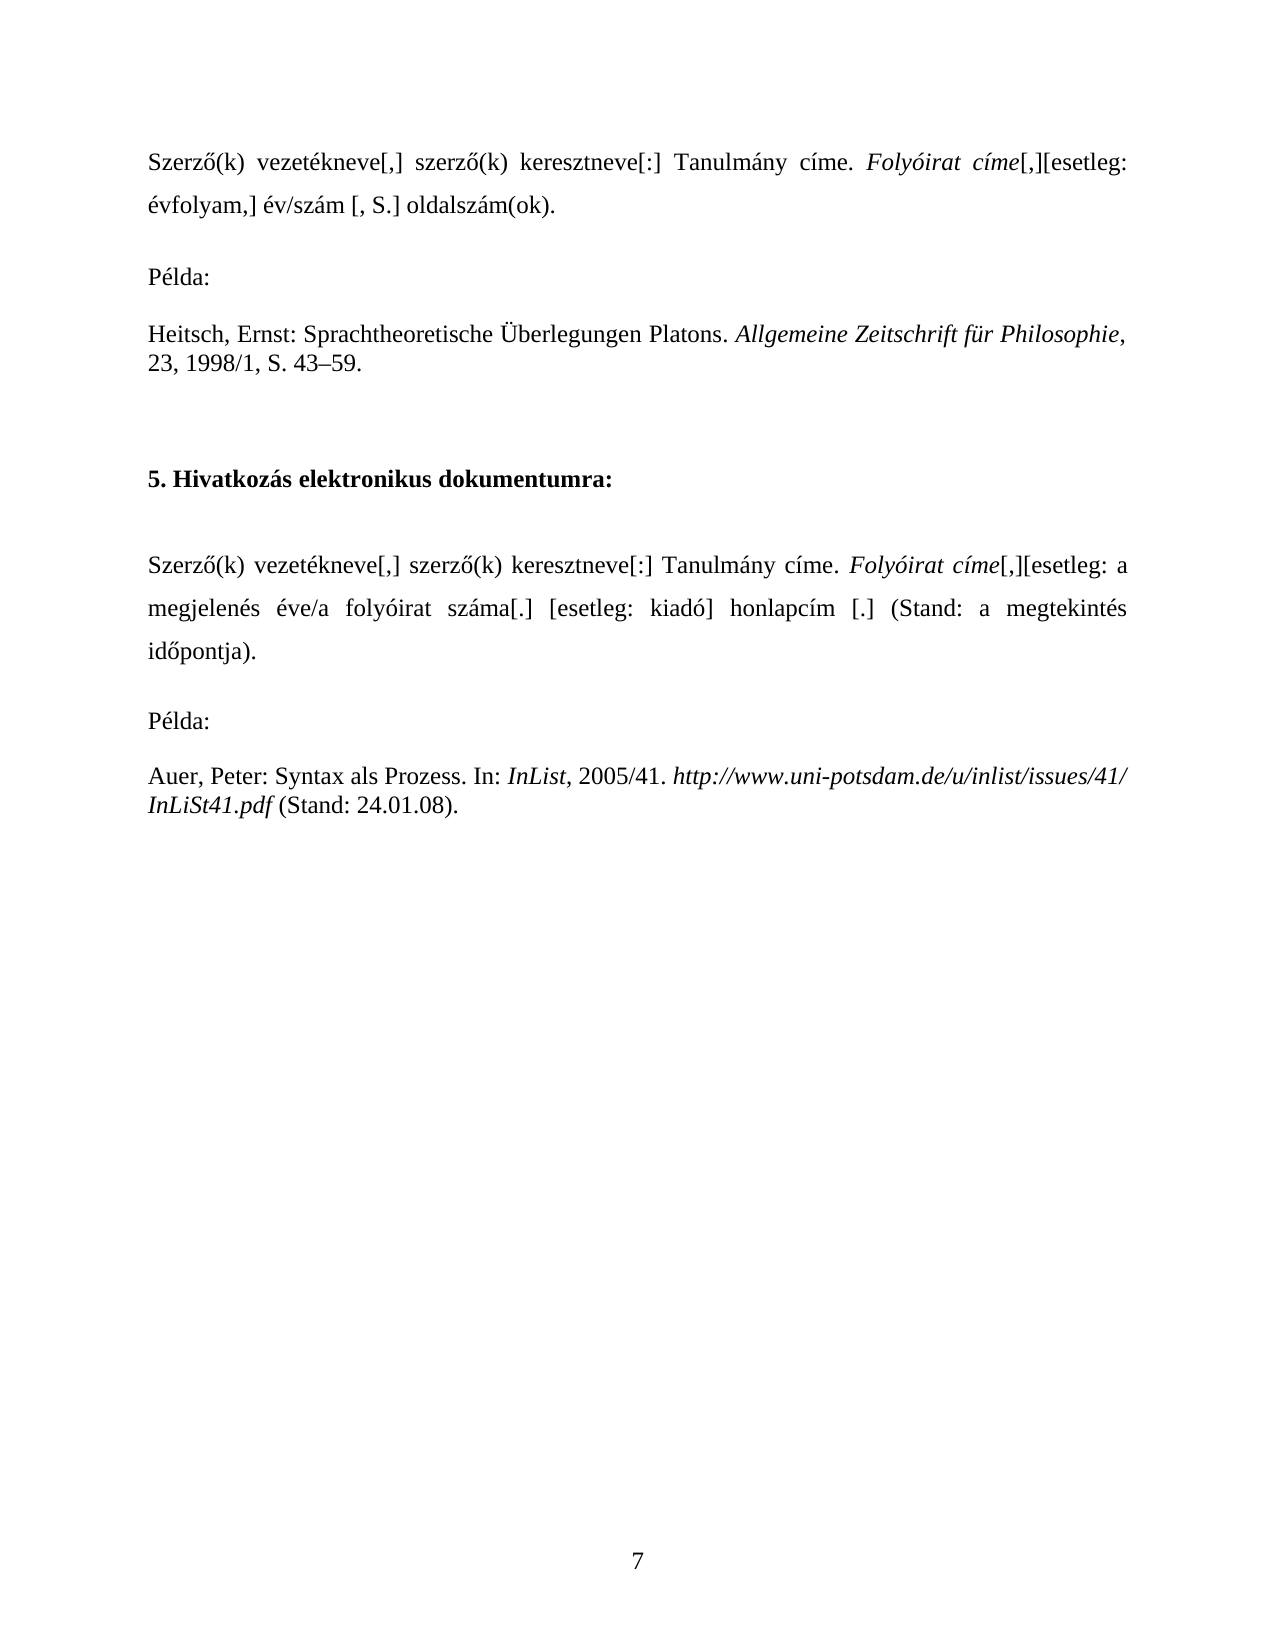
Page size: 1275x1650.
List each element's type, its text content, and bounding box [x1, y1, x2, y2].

text Példa: [148, 706, 1139, 735]
text Auer, Peter: Syntax als Prozess. In: InList, 2005/41. http://www.uni-potsdam.de/u/inlist/issues/41/ InLiSt41.pdf (Stand: 24.01.08). [148, 761, 1129, 819]
text Szerző(k) vezetékneve[,] szerző(k) keresztneve[:] Tanulmány címe. Folyóirat címe[,][esetleg: évfolyam,] év/szám [, S.] oldalszám(ok). [148, 147, 1128, 219]
text Példa: [148, 262, 1139, 291]
text Heitsch, Ernst: Sprachtheoretische Überlegungen Platons. Allgemeine Zeitschrift für Philosophie, 23, 1998/1, S. 43–59. [148, 319, 1139, 377]
text Szerző(k) vezetékneve[,] szerző(k) keresztneve[:] Tanulmány címe. Folyóirat címe[,][esetleg: a megjelenés éve/a folyóirat száma[.] [esetleg: kiadó] honlapcím [.] (Stand: a megtekintés időpontja). [148, 550, 1128, 665]
subtitle Hivatkozás elektronikus dokumentumra: [148, 464, 1139, 493]
